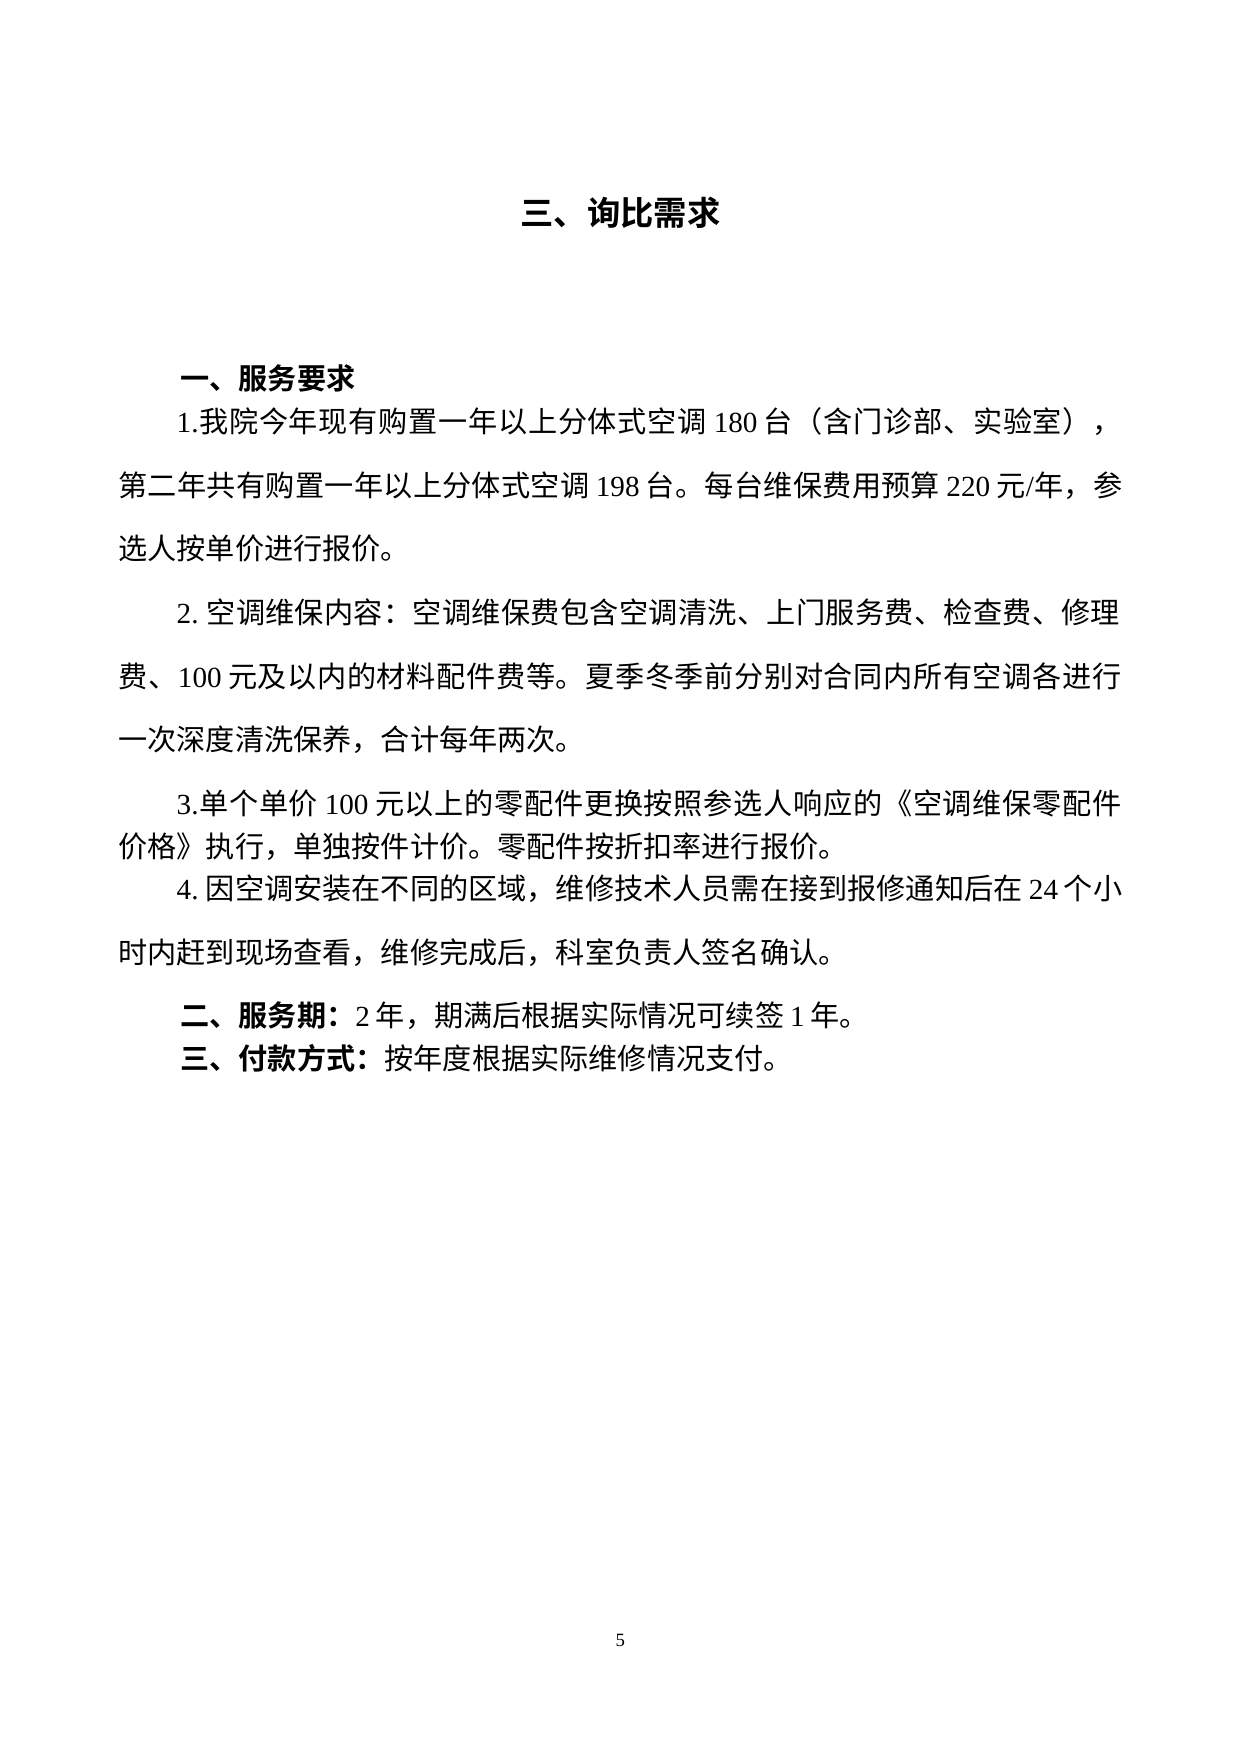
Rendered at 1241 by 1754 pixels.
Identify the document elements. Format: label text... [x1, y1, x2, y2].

text 二、服务期：2年，期满后根据实际情况可续签1年。 [118, 993, 1122, 1035]
subtitle 三、询比需求 [118, 168, 1122, 253]
text 2. 空调维保内容：空调维保费包含空调清洗、上门服务费、检查费、修理费、100元及以内的材料配件费等。夏季冬季前分别对合同内所有空调各进行一次深度清洗保养，合计每年两次。 [118, 589, 1122, 759]
text 一、服务要求 [118, 356, 1122, 398]
text 1.我院今年现有购置一年以上分体式空调180台（含门诊部、实验室），第二年共有购置一年以上分体式空调198台。每台维保费用预算220元/年，参选人按单价进行报价。 [118, 398, 1122, 568]
text 3.单个单价100元以上的零配件更换按照参选人响应的《空调维保零配件价格》执行，单独按件计价。零配件按折扣率进行报价。 [118, 781, 1122, 866]
text 4. 因空调安装在不同的区域，维修技术人员需在接到报修通知后在24个小时内赶到现场查看，维修完成后，科室负责人签名确认。 [118, 866, 1122, 972]
text 三、付款方式：按年度根据实际维修情况支付。 [118, 1035, 1122, 1078]
